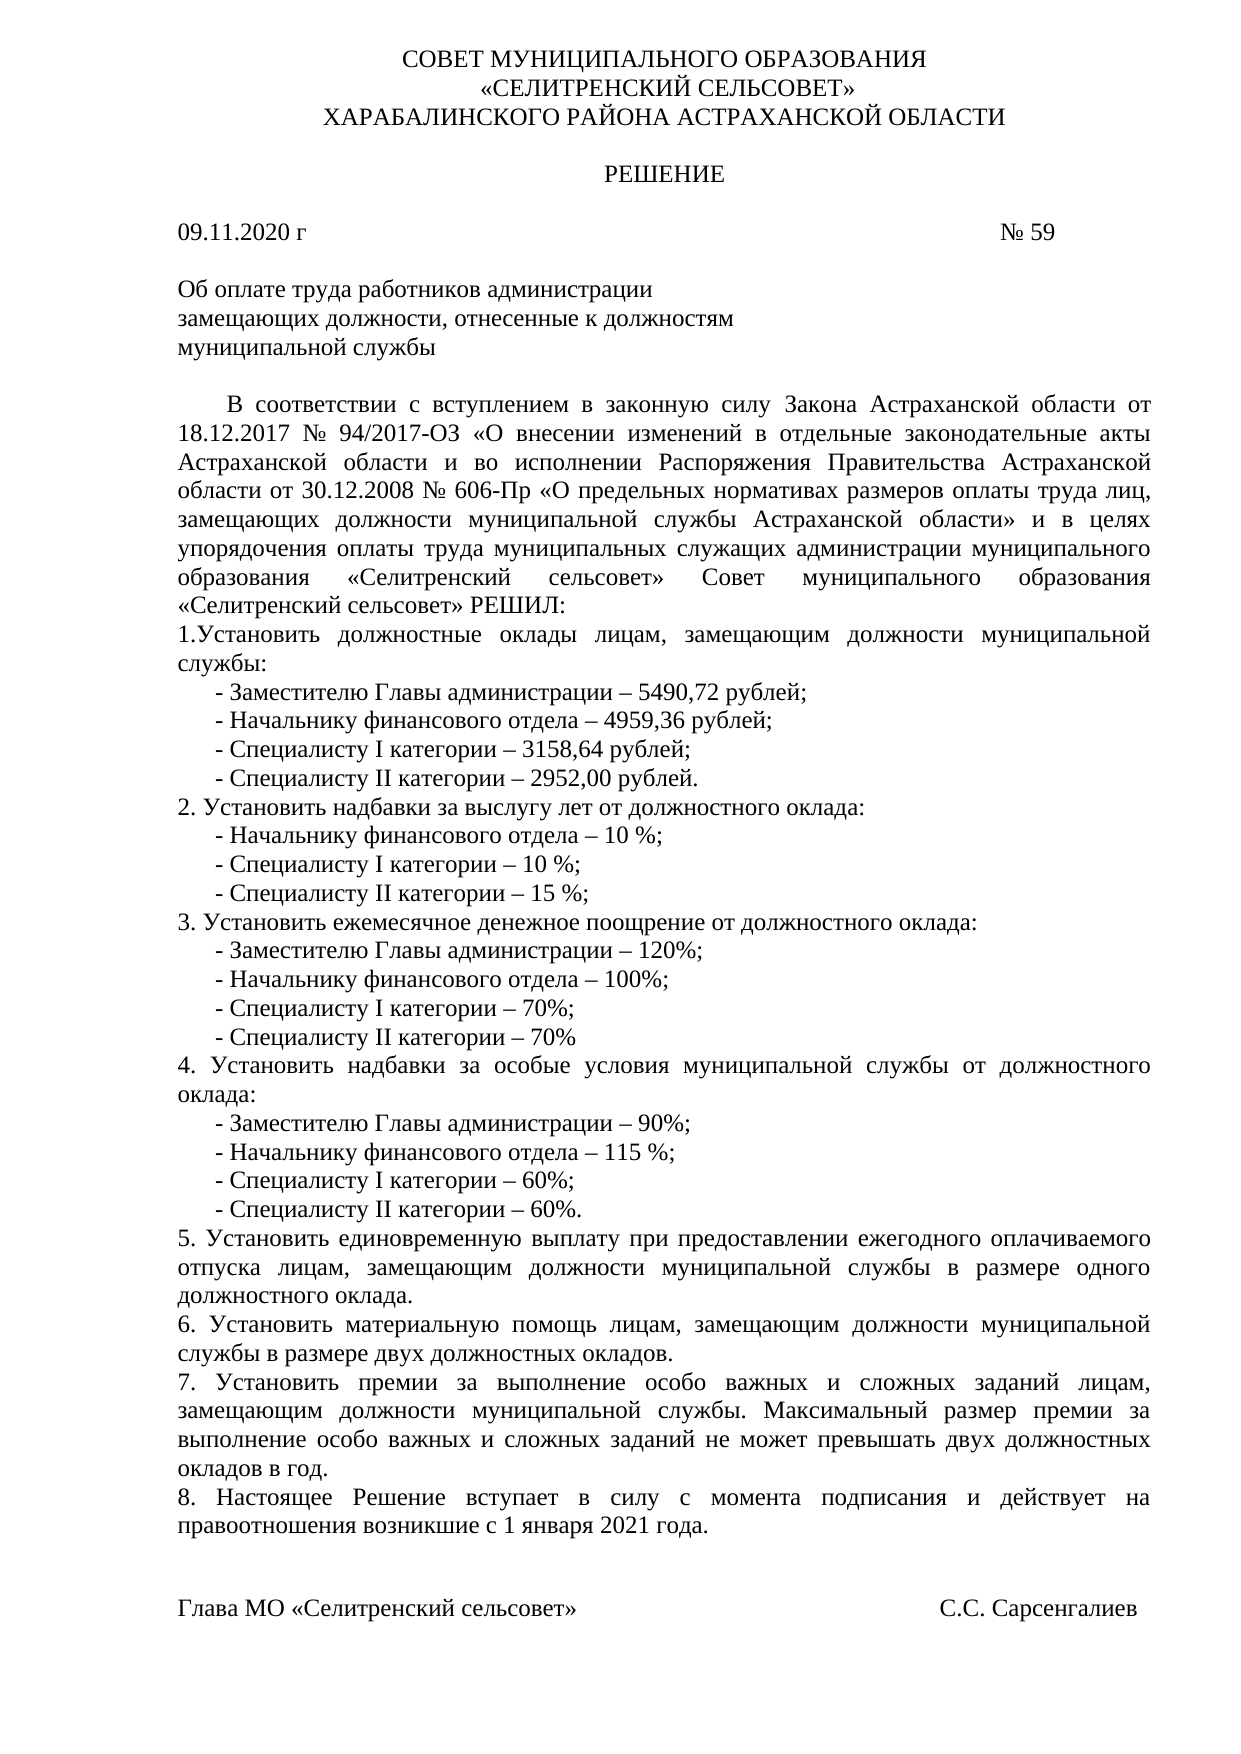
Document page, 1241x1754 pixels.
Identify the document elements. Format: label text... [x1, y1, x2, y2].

text - Специалисту I категории – 60%; [215, 1166, 1152, 1194]
text замещающих должности, отнесенные к должностям [177, 303, 1152, 332]
text 8. Настоящее Решение вступает в силу с момента подписания и действует на правоотношения возникшие с 1 января 2021 года. [177, 1482, 1152, 1539]
text РЕШЕНИЕ [177, 159, 1152, 188]
text - Начальнику финансового отдела – 4959,36 рублей; [215, 706, 1152, 734]
text 2. Установить надбавки за выслугу лет от должностного оклада: [177, 792, 1152, 821]
text 7. Установить премии за выполнение особо важных и сложных заданий лицам, замещающим должности муниципальной службы. Максимальный размер премии за выполнение особо важных и сложных заданий не может превышать двух должностных окладов в год. [177, 1367, 1152, 1482]
text «СЕЛИТРЕНСКИЙ СЕЛЬСОВЕТ» [177, 73, 1152, 102]
text муниципальной службы [177, 332, 1152, 361]
text В соответствии с вступлением в законную силу Закона Астраханской области от 18.12.2017 № 94/2017-ОЗ «О внесении изменений в отдельные законодательные акты Астраханской области и во исполнении Распоряжения Правительства Астраханской области от 30.12.2008 № 606-Пр «О предельных нормативах размеров оплаты труда лиц, замещающих должности муниципальной службы Астраханской области» и в целях упорядочения оплаты труда муниципальных служащих администрации муниципального образования «Селитренский сельсовет» Совет муниципального образования «Селитренский сельсовет» РЕШИЛ: [177, 389, 1152, 619]
text 4. Установить надбавки за особые условия муниципальной службы от должностного оклада: [177, 1051, 1152, 1108]
text - Специалисту II категории – 60%. [215, 1194, 1152, 1223]
text - Начальнику финансового отдела – 100%; [215, 964, 1152, 993]
text СОВЕТ МУНИЦИПАЛЬНОГО ОБРАЗОВАНИЯ [177, 44, 1152, 73]
text - Специалисту II категории – 70% [215, 1022, 1152, 1051]
text 09.11.2020 г № 59 [177, 217, 1152, 246]
text ХАРАБАЛИНСКОГО РАЙОНА АСТРАХАНСКОЙ ОБЛАСТИ [177, 102, 1152, 131]
text 5. Установить единовременную выплату при предоставлении ежегодного оплачиваемого отпуска лицам, замещающим должности муниципальной службы в размере одного должностного оклада. [177, 1223, 1152, 1309]
text - Специалисту I категории – 3158,64 рублей; [215, 734, 1152, 763]
text - Специалисту I категории – 10 %; [215, 849, 1152, 878]
text - Заместителю Главы администрации – 90%; [215, 1108, 1152, 1137]
text - Специалисту II категории – 15 %; [215, 878, 1152, 907]
text 6. Установить материальную помощь лицам, замещающим должности муниципальной службы в размере двух должностных окладов. [177, 1309, 1152, 1367]
text - Начальнику финансового отдела – 10 %; [215, 821, 1152, 849]
text Глава МО «Селитренский сельсовет» С.С. Сарсенгалиев [177, 1593, 1152, 1622]
text - Заместителю Главы администрации – 5490,72 рублей; [177, 677, 1152, 706]
text - Специалисту I категории – 70%; [215, 993, 1152, 1022]
text - Специалисту II категории – 2952,00 рублей. [215, 763, 1152, 792]
text Об оплате труда работников администрации [177, 274, 1152, 303]
text - Заместителю Главы администрации – 120%; [215, 936, 1152, 964]
text - Начальнику финансового отдела – 115 %; [215, 1137, 1152, 1166]
text 3. Установить ежемесячное денежное поощрение от должностного оклада: [177, 907, 1152, 936]
text 1.Установить должностные оклады лицам, замещающим должности муниципальной службы: [177, 619, 1152, 677]
